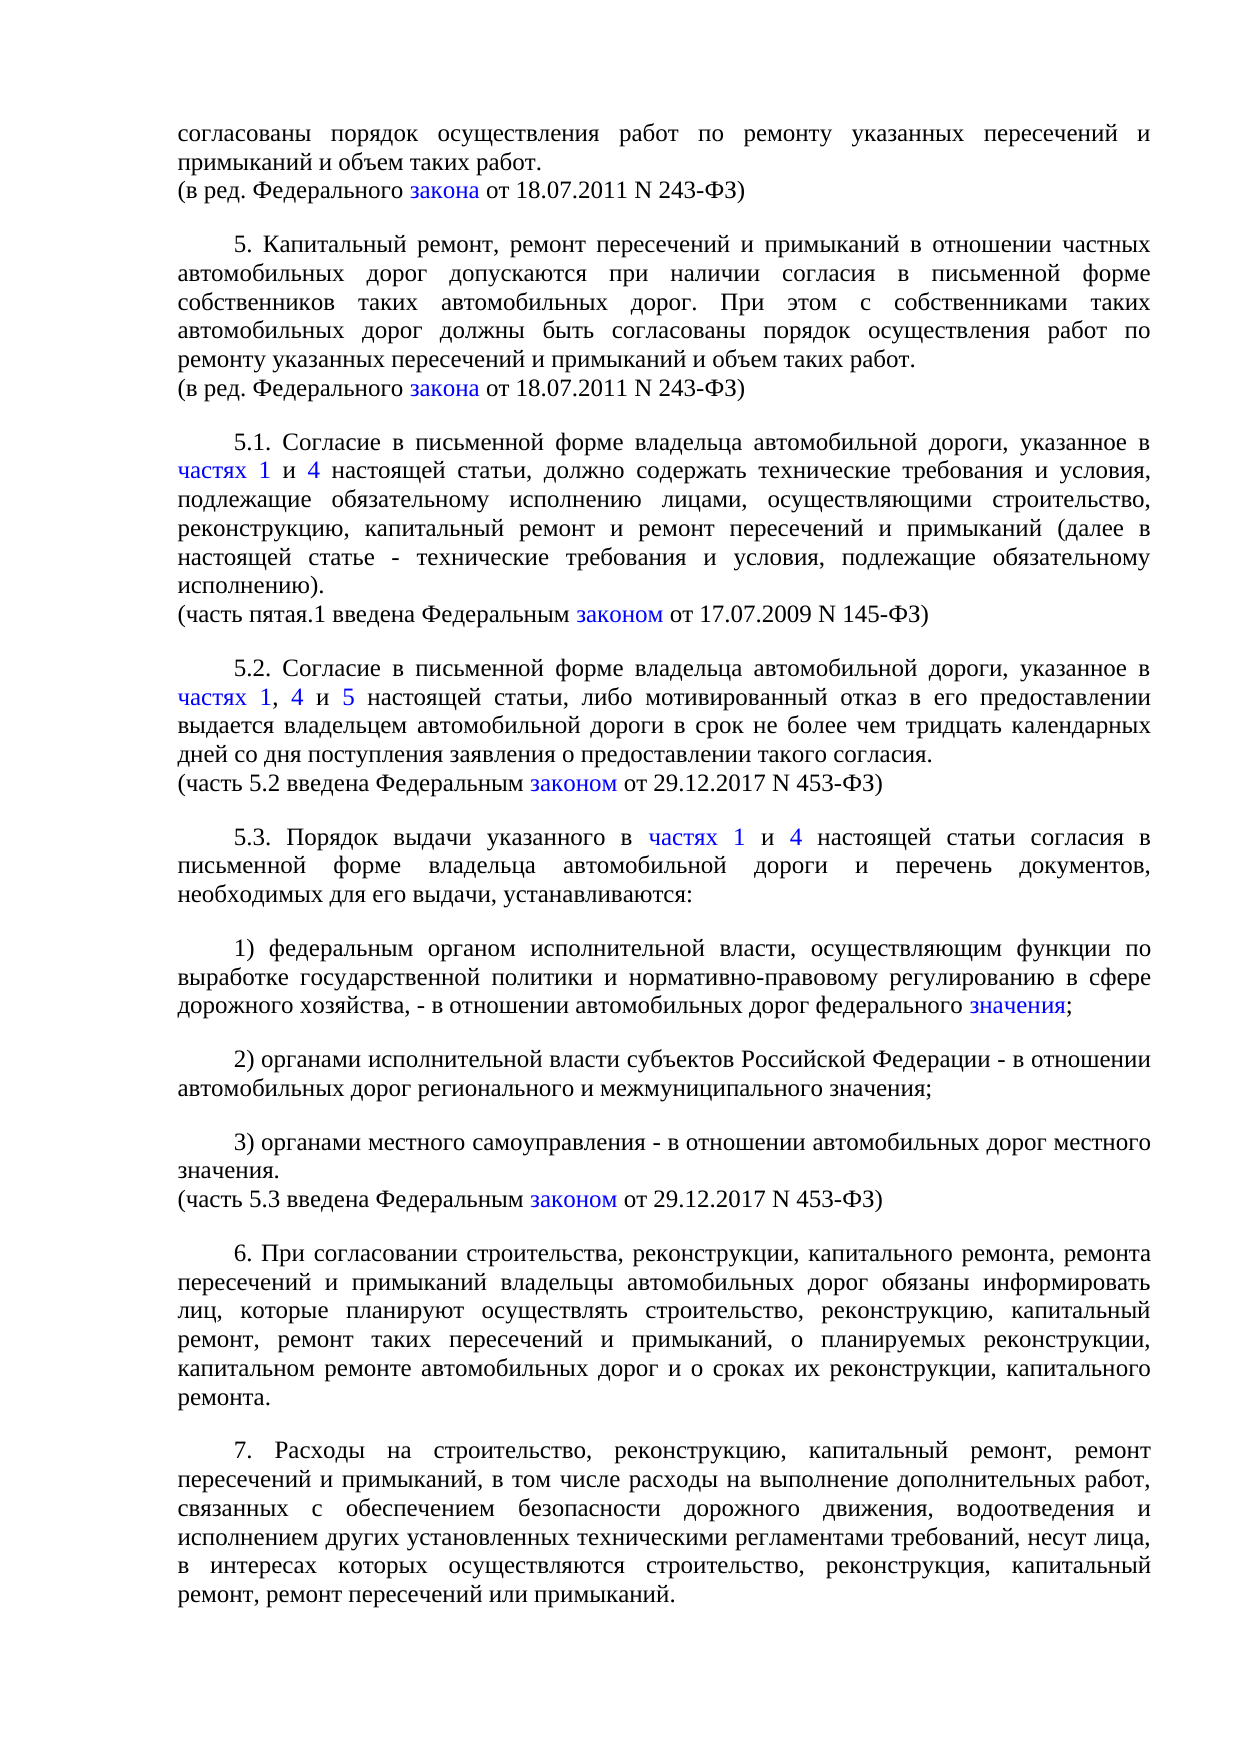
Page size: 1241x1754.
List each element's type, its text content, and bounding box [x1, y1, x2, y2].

text 2) органами исполнительной власти субъектов Российской Федерации - в отношении автомобильных дорог регионального и межмуниципального значения; [177, 1044, 1152, 1102]
text 5.1. Согласие в письменной форме владельца автомобильной дороги, указанное в частях 1 и 4 настоящей статьи, должно содержать технические требования и условия, подлежащие обязательному исполнению лицами, осуществляющими строительство, реконструкцию, капитальный ремонт и ремонт пересечений и примыканий (далее в настоящей статье - технические требования и условия, подлежащие обязательному исполнению). [177, 427, 1152, 599]
text 6. При согласовании строительства, реконструкции, капитального ремонта, ремонта пересечений и примыканий владельцы автомобильных дорог обязаны информировать лиц, которые планируют осуществлять строительство, реконструкцию, капитальный ремонт, ремонт таких пересечений и примыканий, о планируемых реконструкции, капитальном ремонте автомобильных дорог и о сроках их реконструкции, капитального ремонта. [177, 1238, 1152, 1411]
text 1) федеральным органом исполнительной власти, осуществляющим функции по выработке государственной политики и нормативно-правовому регулированию в сфере дорожного хозяйства, - в отношении автомобильных дорог федерального значения; [177, 933, 1152, 1019]
text 5. Капитальный ремонт, ремонт пересечений и примыканий в отношении частных автомобильных дорог допускаются при наличии согласия в письменной форме собственников таких автомобильных дорог. При этом с собственниками таких автомобильных дорог должны быть согласованы порядок осуществления работ по ремонту указанных пересечений и примыканий и объем таких работ. [177, 229, 1152, 373]
text (часть 5.3 введена Федеральным законом от 29.12.2017 N 453-ФЗ) [177, 1184, 1152, 1213]
text 5.2. Согласие в письменной форме владельца автомобильной дороги, указанное в частях 1, 4 и 5 настоящей статьи, либо мотивированный отказ в его предоставлении выдается владельцем автомобильной дороги в срок не более чем тридцать календарных дней со дня поступления заявления о предоставлении такого согласия. [177, 653, 1152, 768]
text 7. Расходы на строительство, реконструкцию, капитальный ремонт, ремонт пересечений и примыканий, в том числе расходы на выполнение дополнительных работ, связанных с обеспечением безопасности дорожного движения, водоотведения и исполнением других установленных техническими регламентами требований, несут лица, в интересах которых осуществляются строительство, реконструкция, капитальный ремонт, ремонт пересечений или примыканий. [177, 1436, 1152, 1608]
text (в ред. Федерального закона от 18.07.2011 N 243-ФЗ) [177, 373, 1152, 402]
text (часть пятая.1 введена Федеральным законом от 17.07.2009 N 145-ФЗ) [177, 599, 1152, 628]
text (в ред. Федерального закона от 18.07.2011 N 243-ФЗ) [177, 176, 1152, 204]
text 3) органами местного самоуправления - в отношении автомобильных дорог местного значения. [177, 1127, 1152, 1184]
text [177, 118, 1152, 176]
text 5.3. Порядок выдачи указанного в частях 1 и 4 настоящей статьи согласия в письменной форме владельца автомобильной дороги и перечень документов, необходимых для его выдачи, устанавливаются: [177, 822, 1152, 908]
text (часть 5.2 введена Федеральным законом от 29.12.2017 N 453-ФЗ) [177, 768, 1152, 797]
